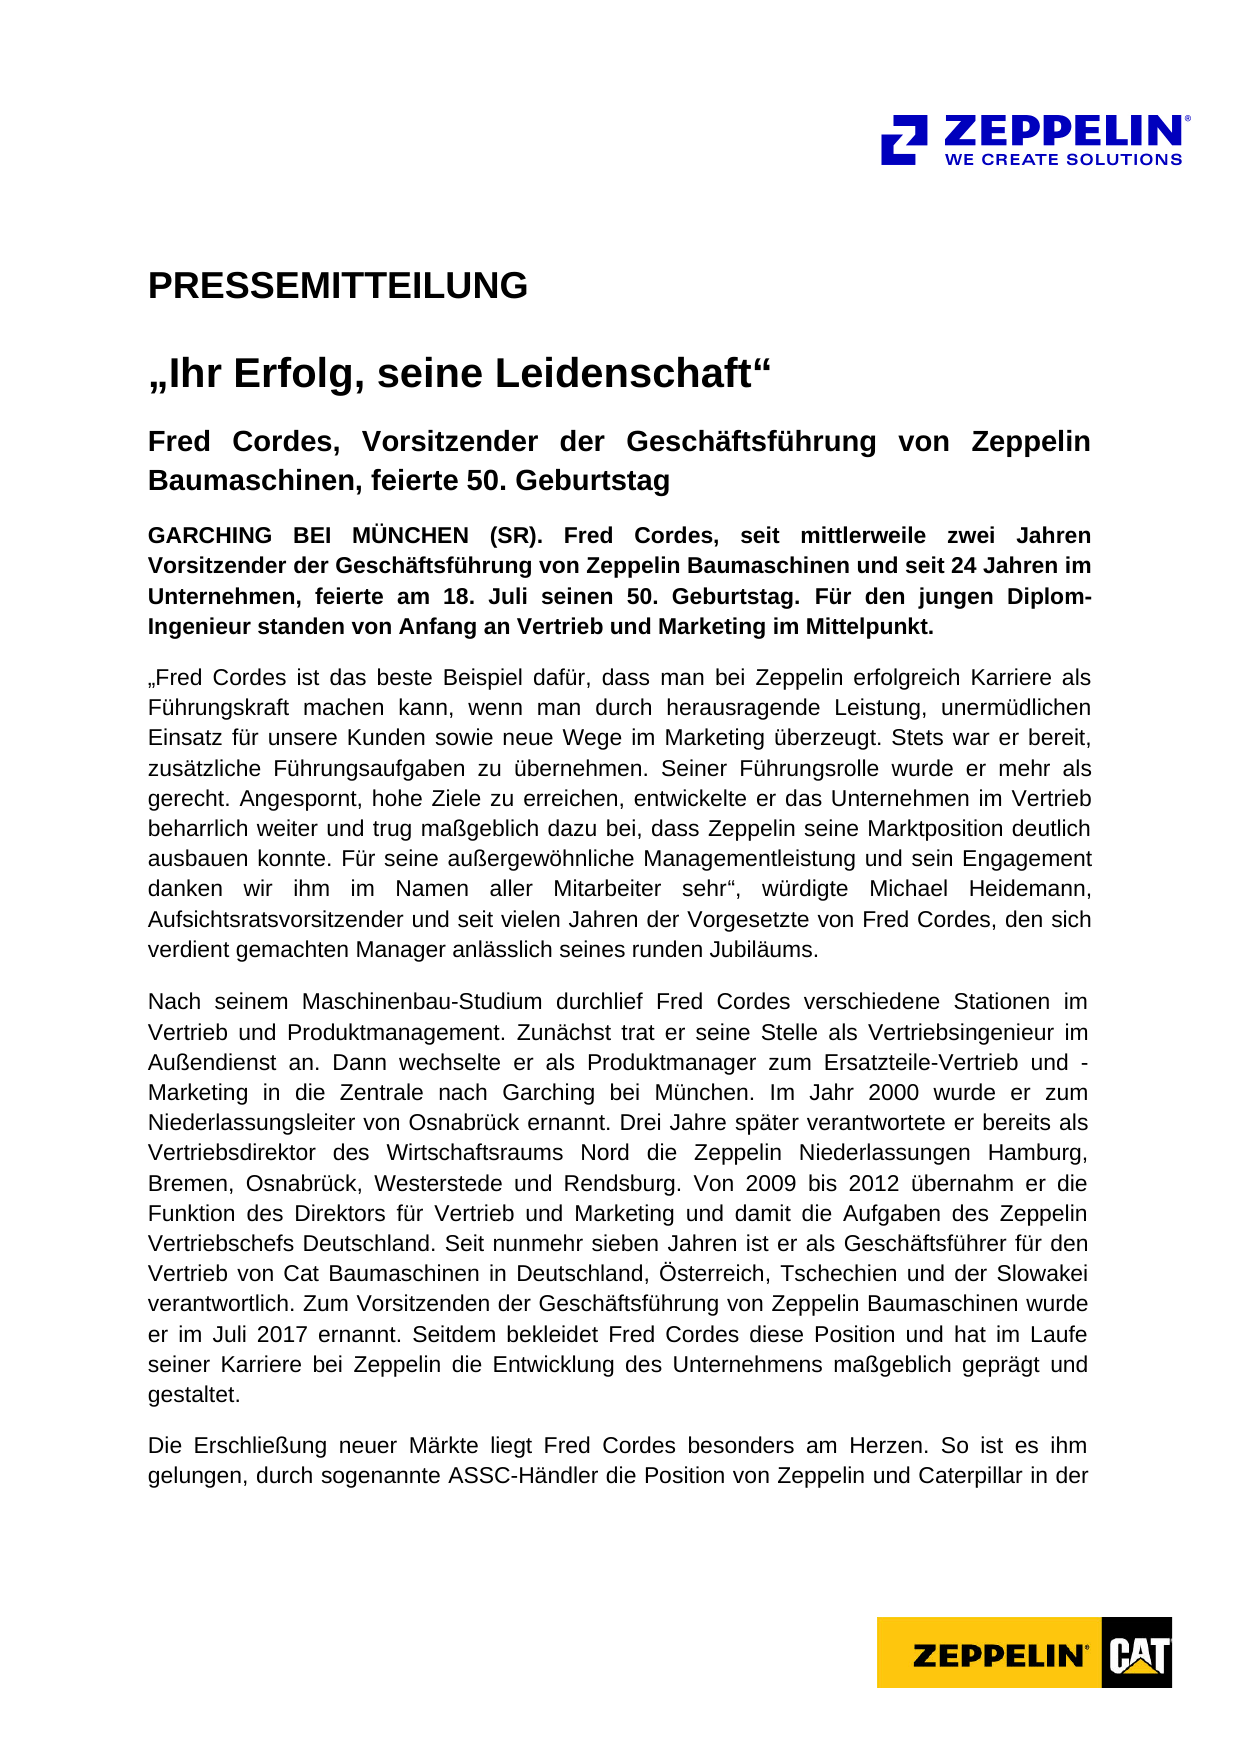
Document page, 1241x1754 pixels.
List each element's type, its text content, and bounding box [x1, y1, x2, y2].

text Fred Cordes, Vorsitzender der Geschäftsführung von Zeppelin Baumaschinen, feierte 50. Geburtstag [148, 424, 1092, 496]
text „Fred Cordes ist das beste Beispiel dafür, dass man bei Zeppelin erfolgreich Karriere als Führungskraft machen kann, wenn man durch herausragende Leistung, unermüdlichen Einsatz für unsere Kunden sowie neue Wege im Marketing überzeugt. Stets war er bereit, zusätzliche Führungsaufgaben zu übernehmen. Seiner Führungsrolle wurde er mehr als gerecht. Angespornt, hohe Ziele zu erreichen, entwickelte er das Unternehmen im Vertrieb beharrlich weiter und trug maßgeblich dazu bei, dass Zeppelin seine Marktposition deutlich ausbauen konnte. Für seine außergewöhnliche Managementleistung und sein Engagement danken wir ihm im Namen aller Mitarbeiter sehr“, würdigte Michael Heidemann, Aufsichtsratsvorsitzender und seit vielen Jahren der Vorgesetzte von Fred Cordes, den sich verdient gemachten Manager anlässlich seines runden Jubiläums. [148, 664, 1092, 962]
text PRESSEMITTEILUNG [148, 265, 1092, 307]
picture [877, 1617, 1173, 1688]
text GARCHING BEI MÜNCHEN (SR). Fred Cordes, seit mittlerweile zwei Jahren Vorsitzender der Geschäftsführung von Zeppelin Baumaschinen und seit 24 Jahren im Unternehmen, feierte am 18. Juli seinen 50. Geburtstag. Für den jungen Diplom-Ingenieur standen von Anfang an Vertrieb und Marketing im Mittelpunkt. [148, 522, 1092, 639]
text „Ihr Erfolg, seine Leidenschaft“ [148, 348, 1092, 396]
picture [802, 0, 1241, 215]
